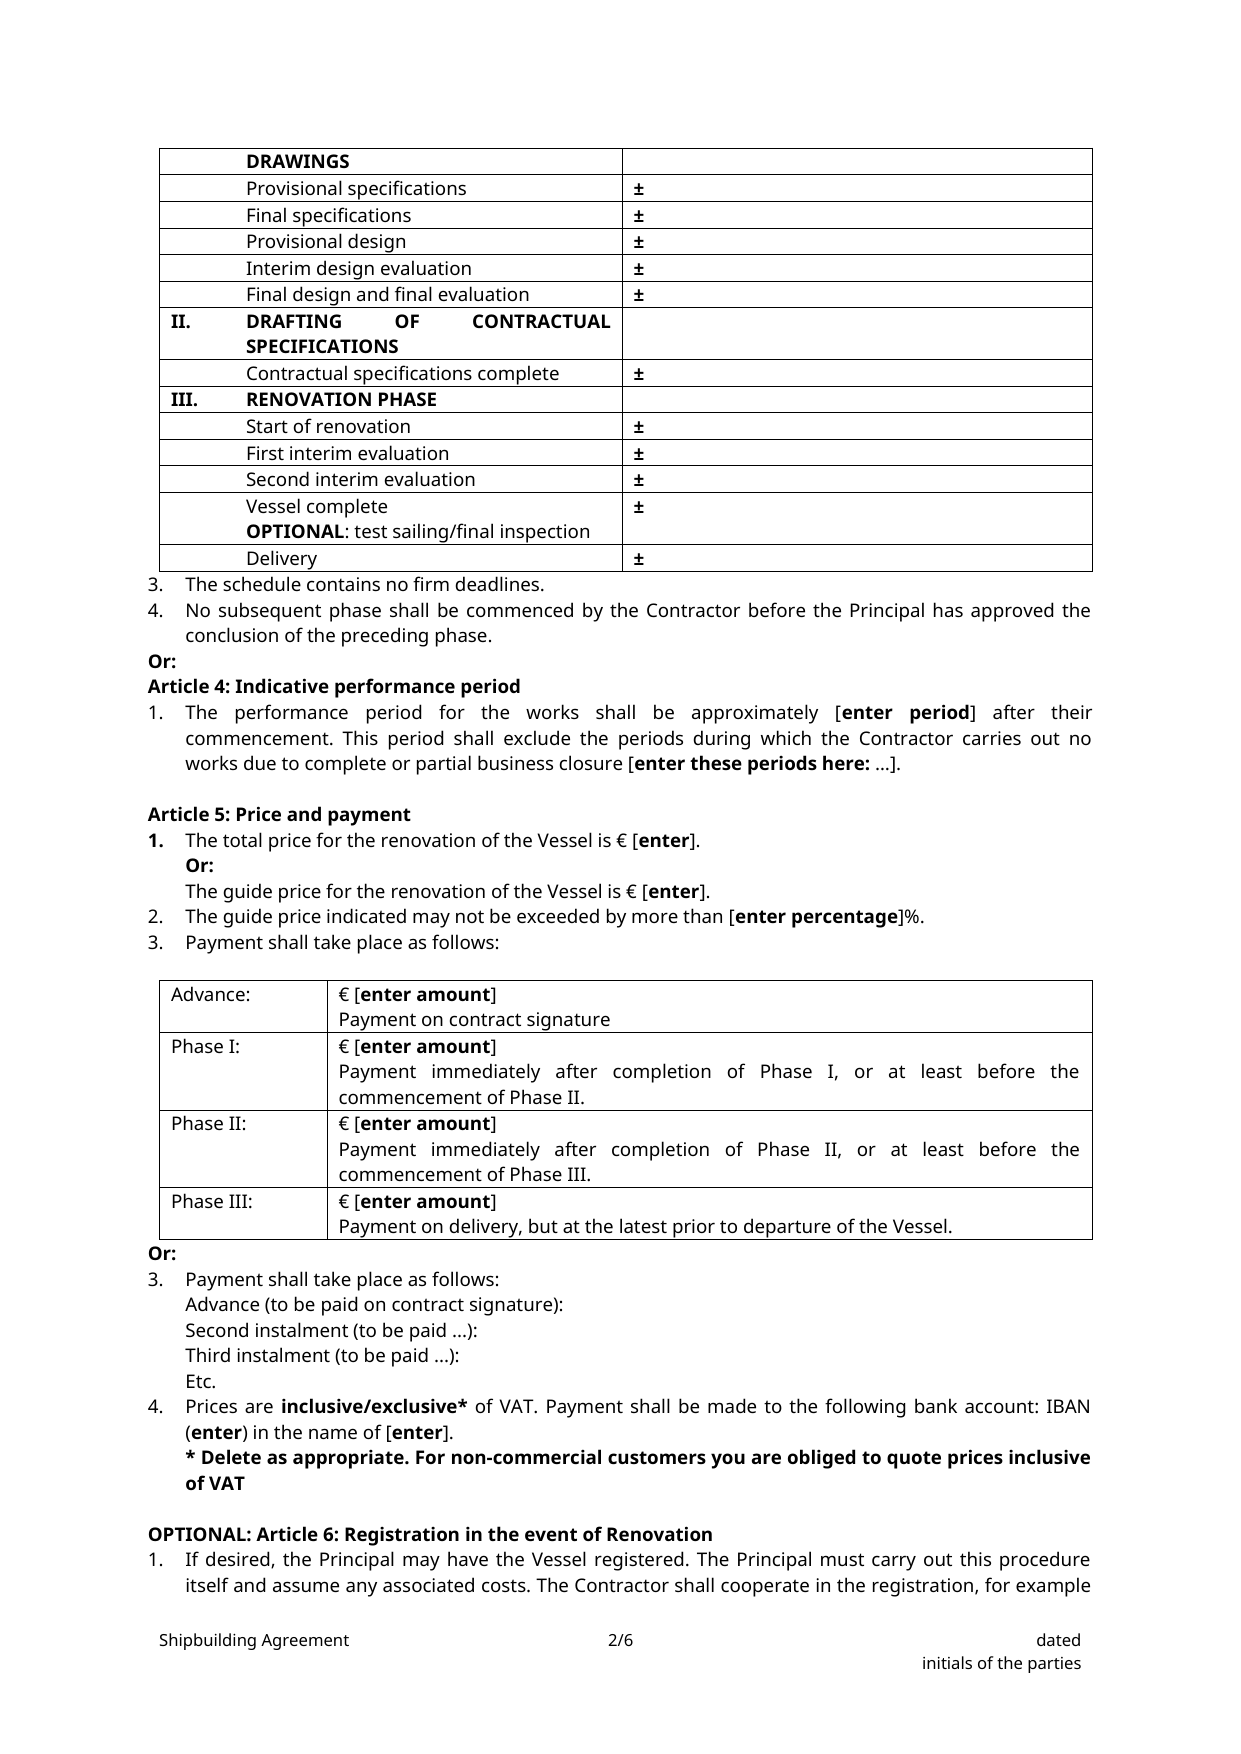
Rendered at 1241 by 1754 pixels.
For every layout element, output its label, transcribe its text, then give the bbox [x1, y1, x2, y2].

table_cell ± [623, 282, 1092, 307]
table_cell ± [623, 466, 1092, 492]
table_cell Phase III: [160, 1188, 327, 1239]
list The total price for the renovation of the Vessel is € [enter]. [148, 827, 1092, 852]
table_cell Provisional specifications [160, 175, 622, 201]
table_cell RENOVATION PHASE [160, 387, 622, 412]
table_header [623, 149, 1092, 174]
list Payment shall take place as follows: [148, 1266, 1092, 1291]
text The guide price for the renovation of the Vessel is € [enter]. [185, 878, 1092, 903]
table_cell ± [623, 202, 1092, 227]
table_cell Provisional design [160, 229, 622, 254]
list Second instalment (to be paid ...): [185, 1317, 1092, 1342]
table_cell € [enter amount] Payment immediately after completion of Phase I, or at least before the commencement of Phase II. [328, 1033, 1092, 1110]
table_cell Final design and final evaluation [160, 282, 622, 307]
list The performance period for the works shall be approximately [enter period] after their commencement. This period shall exclude the periods during which the Contractor carries out no works due to complete or partial business closure [enter these periods here: …]. [148, 699, 1092, 776]
table_cell Start of renovation [160, 413, 622, 439]
table_cell [623, 387, 1092, 412]
table_cell Vessel complete OPTIONAL: test sailing/final inspection [160, 493, 622, 544]
table_cell DRAFTING OF CONTRACTUAL SPECIFICATIONS [160, 308, 622, 359]
table_cell ± [623, 229, 1092, 254]
text Article 5: Price and payment [148, 801, 1092, 827]
table_cell Final specifications [160, 202, 622, 227]
text OPTIONAL: Article 6: Registration in the event of Renovation [148, 1521, 1092, 1547]
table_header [160, 149, 622, 174]
text Or: [148, 1240, 1092, 1266]
list The schedule contains no firm deadlines. [148, 572, 1092, 597]
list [148, 1547, 1092, 1598]
table_header Advance: [160, 981, 327, 1032]
table_cell ± [623, 175, 1092, 201]
table_cell First interim evaluation [160, 440, 622, 465]
table_cell ± [623, 255, 1092, 281]
text Or: [185, 852, 1092, 878]
table_cell ± [623, 413, 1092, 439]
table_cell Contractual specifications complete [160, 360, 622, 386]
list Prices are inclusive/exclusive* of VAT. Payment shall be made to the following bank account: IBAN (enter) in the name of [enter]. [148, 1393, 1092, 1444]
table_cell Phase I: [160, 1033, 327, 1110]
table_cell [623, 308, 1092, 359]
list No subsequent phase shall be commenced by the Contractor before the Principal has approved the conclusion of the preceding phase. [148, 597, 1092, 648]
list Advance (to be paid on contract signature): [185, 1291, 1092, 1317]
table_cell ± [623, 545, 1092, 571]
table_cell € [enter amount] Payment immediately after completion of Phase II, or at least before the commencement of Phase III. [328, 1111, 1092, 1187]
table_cell € [enter amount] Payment on delivery, but at the latest prior to departure of the Vessel. [328, 1188, 1092, 1239]
table_cell Interim design evaluation [160, 255, 622, 281]
text Or: [148, 648, 1092, 674]
list Etc. [185, 1368, 1092, 1393]
list Payment shall take place as follows: [148, 929, 1092, 954]
table_header € [enter amount] Payment on contract signature [328, 981, 1092, 1032]
list The guide price indicated may not be exceeded by more than [enter percentage]%. [148, 903, 1092, 929]
table_cell ± [623, 493, 1092, 544]
list Third instalment (to be paid ...): [185, 1342, 1092, 1368]
table_cell ± [623, 360, 1092, 386]
table_cell Phase II: [160, 1111, 327, 1187]
table_cell Delivery [160, 545, 622, 571]
table_cell ± [623, 440, 1092, 465]
table_cell Second interim evaluation [160, 466, 622, 492]
text Article 4: Indicative performance period [148, 674, 1092, 699]
text * Delete as appropriate. For non-commercial customers you are obliged to quote prices inclusive of VAT [185, 1444, 1092, 1496]
